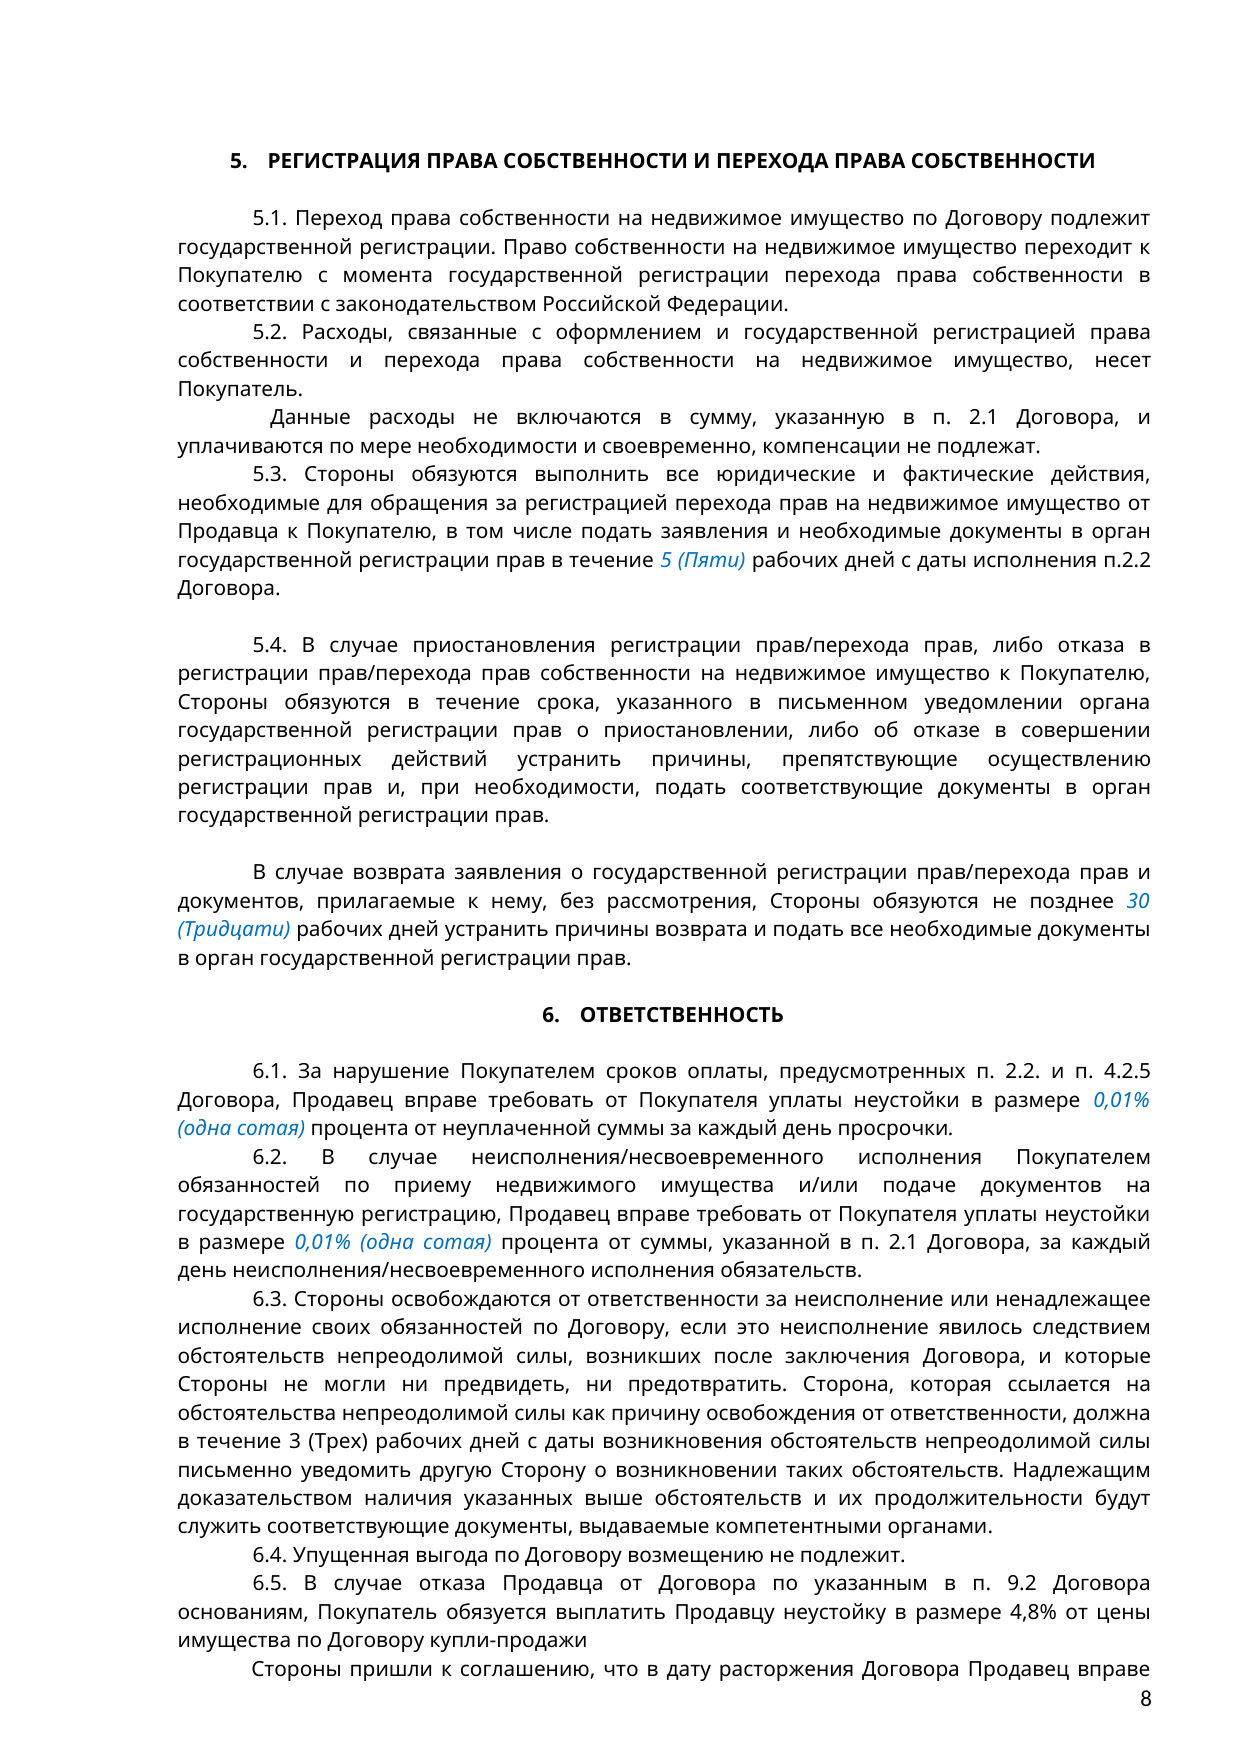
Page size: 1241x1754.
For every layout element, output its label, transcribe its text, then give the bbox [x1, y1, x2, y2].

text 5.4. В случае приостановления регистрации прав/перехода прав, либо отказа в регистрации прав/перехода прав собственности на недвижимое имущество к Покупателю, Стороны обязуются в течение срока, указанного в письменном уведомлении органа государственной регистрации прав о приостановлении, либо об отказе в совершении регистрационных действий устранить причины, препятствующие осуществлению регистрации прав и, при необходимости, подать соответствующие документы в орган государственной регистрации прав. [177, 630, 1152, 829]
text 5.3. Стороны обязуются выполнить все юридические и фактические действия, необходимые для обращения за регистрацией перехода прав на недвижимое имущество от Продавца к Покупателю, в том числе подать заявления и необходимые документы в орган государственной регистрации прав в течение 5 (Пяти) рабочих дней с даты исполнения п.2.2 Договора. [177, 459, 1152, 602]
text 6.2. В случае неисполнения/несвоевременного исполнения Покупателем обязанностей по приему недвижимого имущества и/или подаче документов на государственную регистрацию, Продавец вправе требовать от Покупателя уплаты неустойки в размере 0,01% (одна сотая) процента от суммы, указанной в п. 2.1 Договора, за каждый день неисполнения/несвоевременного исполнения обязательств. [177, 1142, 1152, 1284]
text Данные расходы не включаются в сумму, указанную в п. 2.1 Договора, и уплачиваются по мере необходимости и своевременно, компенсации не подлежат. [177, 402, 1152, 459]
text 6.5. В случае отказа Продавца от Договора по указанным в п. 9.2 Договора основаниям, Покупатель обязуется выплатить Продавцу неустойку в размере 4,8% от цены имущества по Договору купли-продажи [177, 1568, 1152, 1654]
text 6.3. Стороны освобождаются от ответственности за неисполнение или ненадлежащее исполнение своих обязанностей по Договору, если это неисполнение явилось следствием обстоятельств непреодолимой силы, возникших после заключения Договора, и которые Стороны не могли ни предвидеть, ни предотвратить. Сторона, которая ссылается на обстоятельства непреодолимой силы как причину освобождения от ответственности, должна в течение 3 (Трех) рабочих дней с даты возникновения обстоятельств непреодолимой силы письменно уведомить другую Сторону о возникновении таких обстоятельств. Надлежащим доказательством наличия указанных выше обстоятельств и их продолжительности будут служить соответствующие документы, выдаваемые компетентными органами. [177, 1284, 1152, 1540]
text 6.4. Упущенная выгода по Договору возмещению не подлежит. [177, 1540, 1152, 1568]
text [177, 1654, 1152, 1682]
text 5.1. Переход права собственности на недвижимое имущество по Договору подлежит государственной регистрации. Право собственности на недвижимое имущество переходит к Покупателю с момента государственной регистрации перехода права собственности в соответствии с законодательством Российской Федерации. [177, 203, 1152, 317]
text 6.1. За нарушение Покупателем сроков оплаты, предусмотренных п. 2.2. и п. 4.2.5 Договора, Продавец вправе требовать от Покупателя уплаты неустойки в размере 0,01% (одна сотая) процента от неуплаченной суммы за каждый день просрочки. [177, 1057, 1152, 1142]
list ОТВЕТСТВЕННОСТЬ [177, 1000, 1149, 1028]
text 5.2. Расходы, связанные с оформлением и государственной регистрацией права собственности и перехода права собственности на недвижимое имущество, несет Покупатель. [177, 317, 1152, 402]
text В случае возврата заявления о государственной регистрации прав/перехода прав и документов, прилагаемые к нему, без рассмотрения, Стороны обязуются не позднее 30 (Тридцати) рабочих дней устранить причины возврата и подать все необходимые документы в орган государственной регистрации прав. [177, 857, 1152, 971]
list Регистрация права собственности и перехода права собственности [177, 147, 1149, 175]
